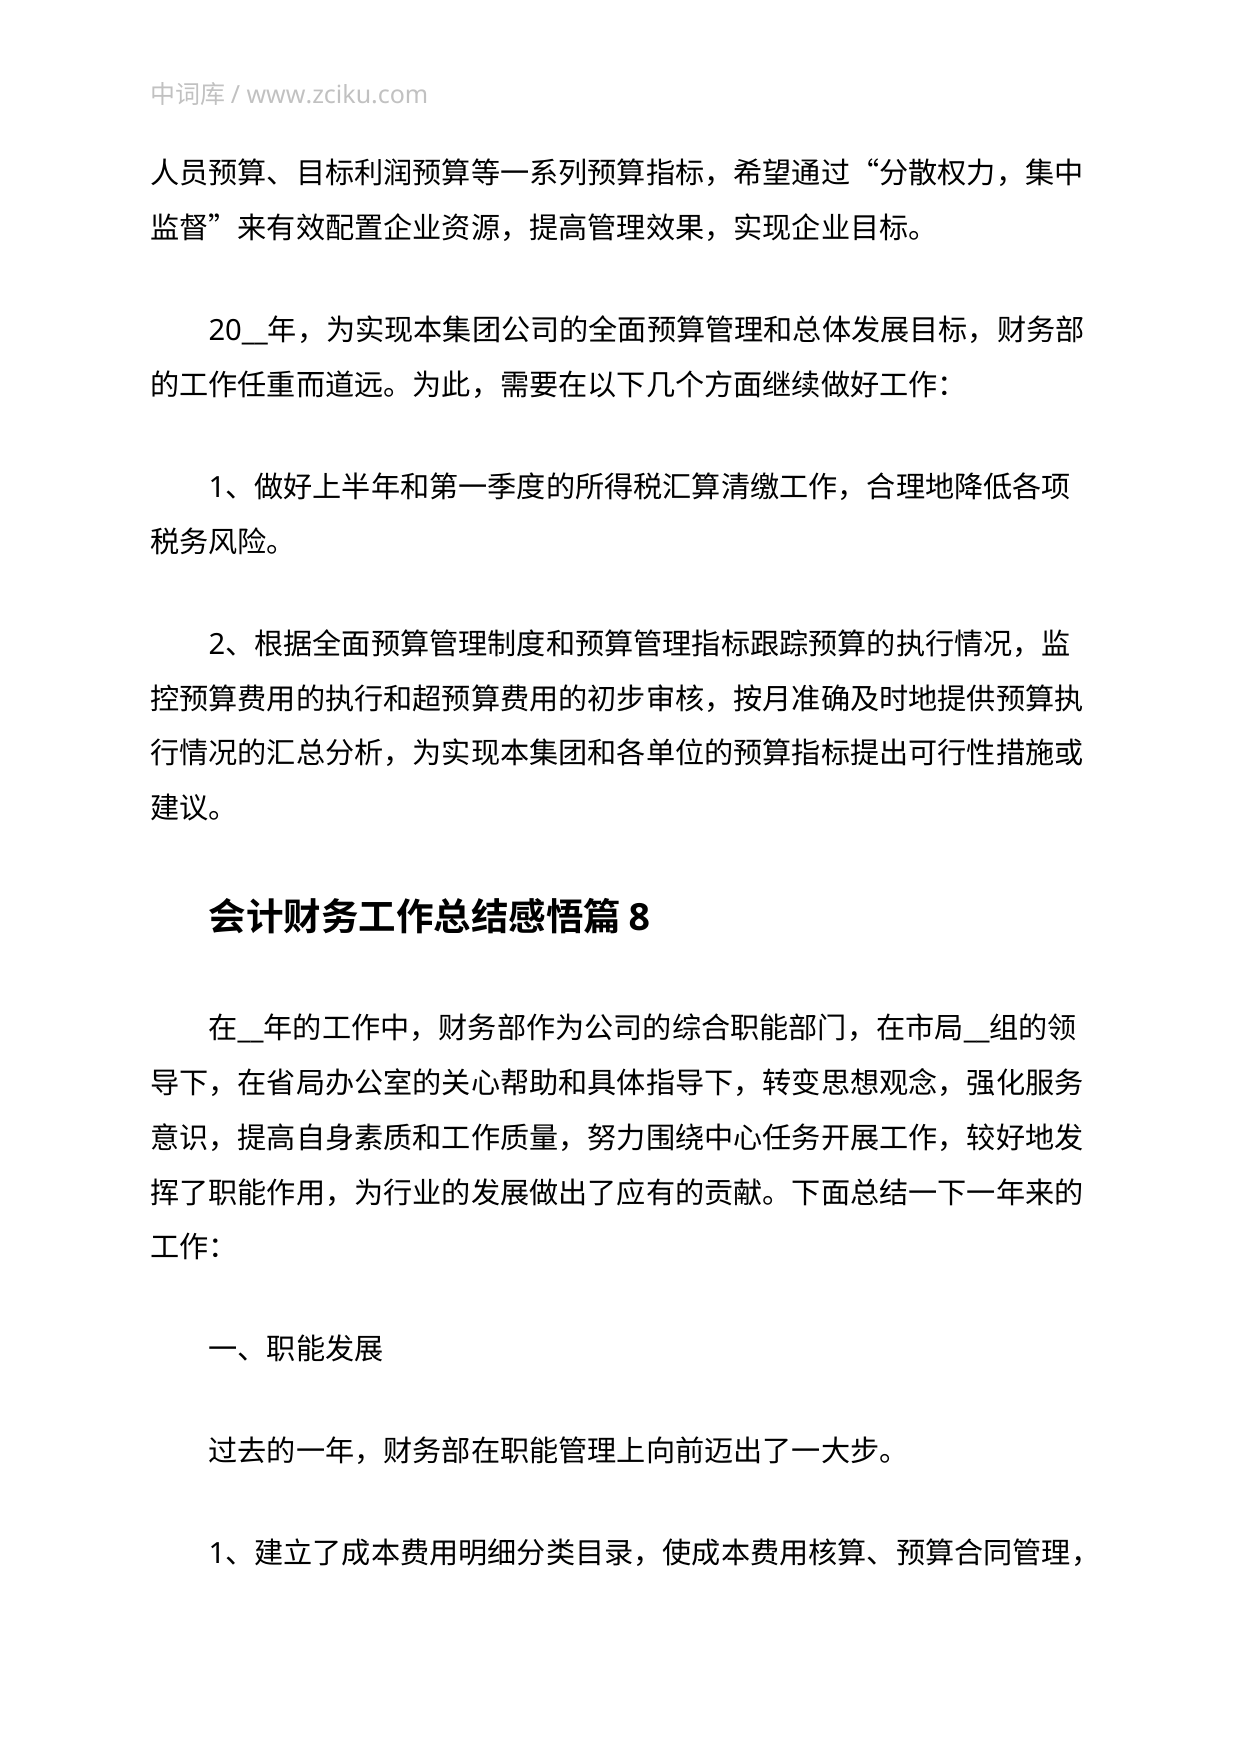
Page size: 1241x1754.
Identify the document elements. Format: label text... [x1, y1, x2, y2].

text 会计财务工作总结感悟篇8 [150, 887, 1090, 941]
text 2、根据全面预算管理制度和预算管理指标跟踪预算的执行情况，监控预算费用的执行和超预算费用的初步审核，按月准确及时地提供预算执行情况的汇总分析，为实现本集团和各单位的预算指标提出可行性措施或建议。 [150, 620, 1090, 827]
text 过去的一年，财务部在职能管理上向前迈出了一大步。 [150, 1428, 1090, 1470]
text 20__年，为实现本集团公司的全面预算管理和总体发展目标，财务部的工作任重而道远。为此，需要在以下几个方面继续做好工作： [150, 307, 1090, 404]
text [150, 1529, 1090, 1572]
text 在__年的工作中，财务部作为公司的综合职能部门，在市局__组的领导下，在省局办公室的关心帮助和具体指导下，转变思想观念，强化服务意识，提高自身素质和工作质量，努力围绕中心任务开展工作，较好地发挥了职能作用，为行业的发展做出了应有的贡献。下面总结一下一年来的工作： [150, 1004, 1090, 1266]
text 1、做好上半年和第一季度的所得税汇算清缴工作，合理地降低各项税务风险。 [150, 463, 1090, 561]
text 一、职能发展 [150, 1326, 1090, 1368]
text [150, 150, 1090, 247]
